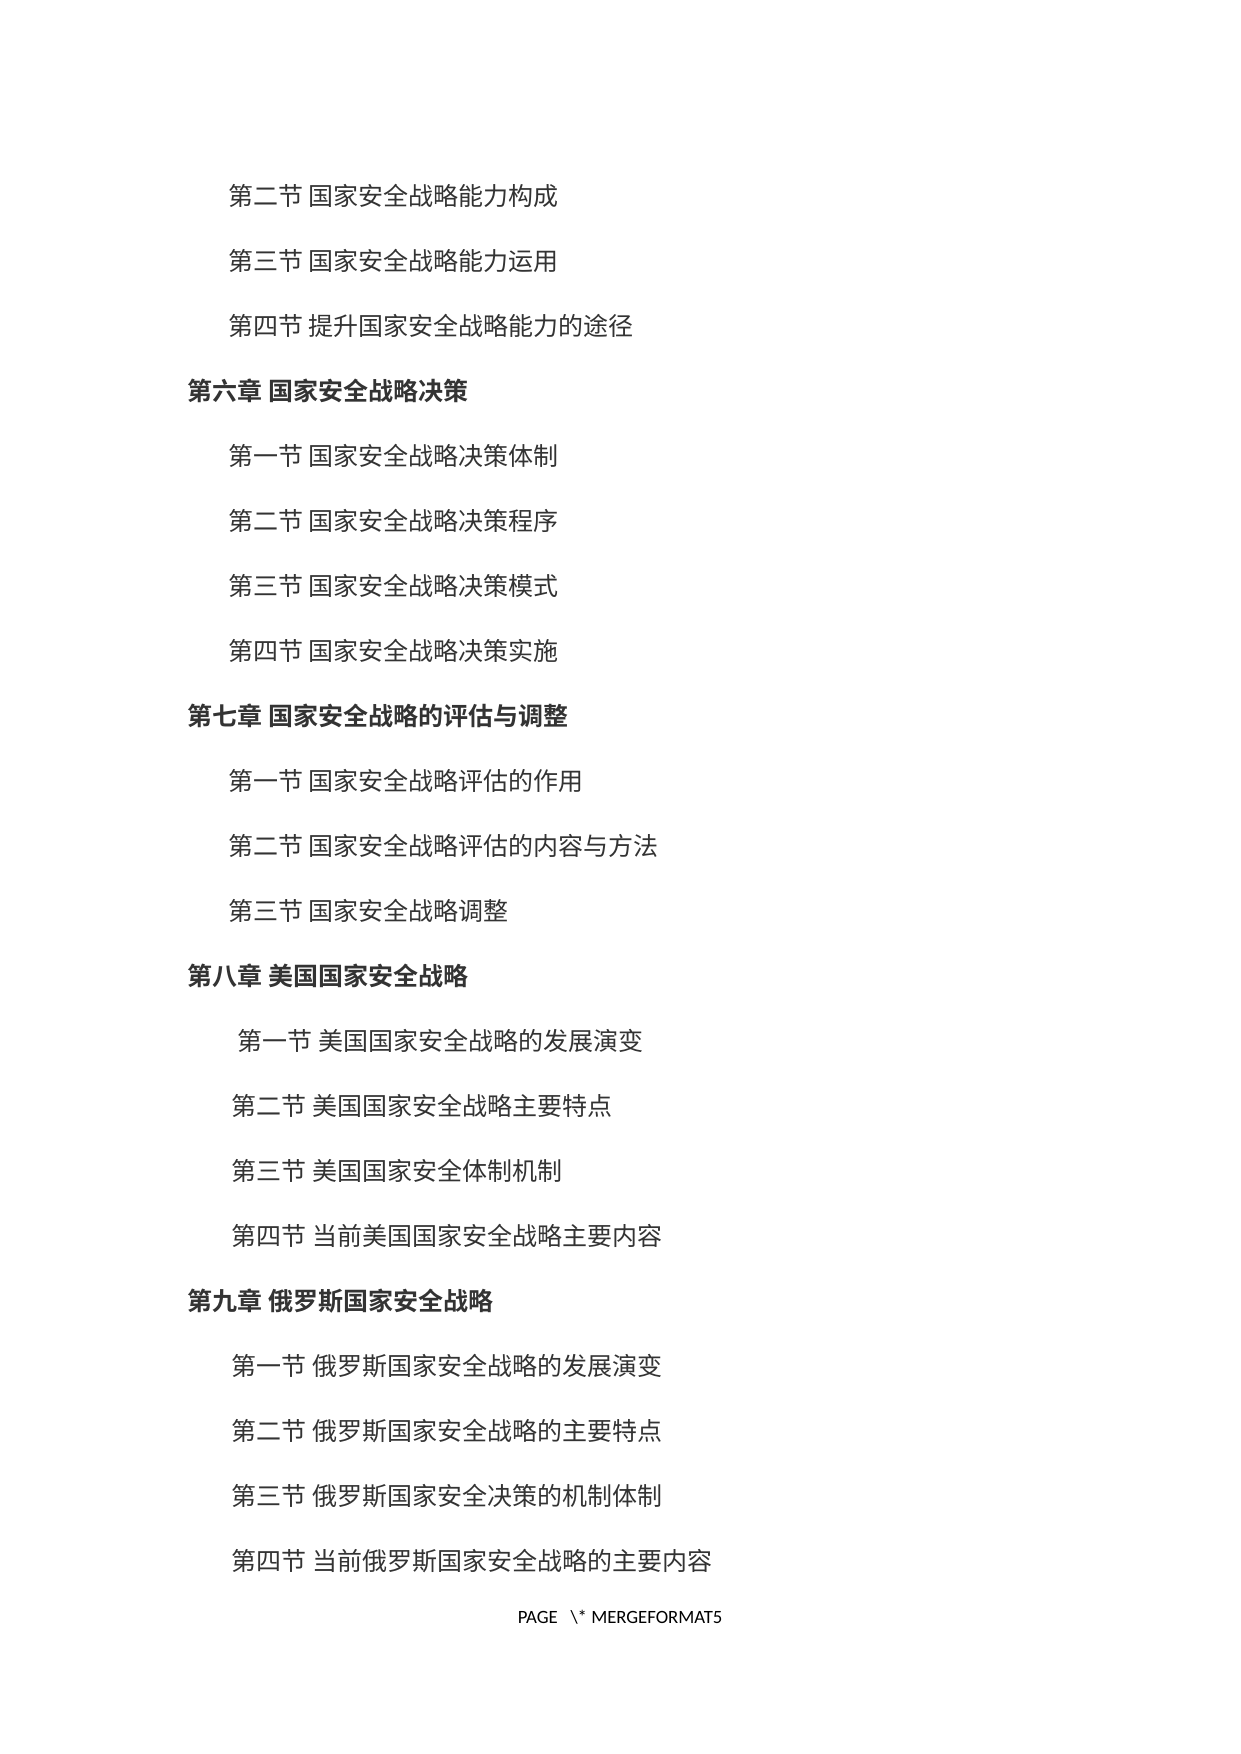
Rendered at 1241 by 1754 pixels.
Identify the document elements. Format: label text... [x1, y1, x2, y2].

text 第四节 当前俄罗斯国家安全战略的主要内容 [231, 1527, 1053, 1592]
text 第二节 俄罗斯国家安全战略的主要特点 [231, 1397, 1053, 1462]
text 第四节 提升国家安全战略能力的途径 [228, 292, 1053, 357]
text 第三节 国家安全战略能力运用 [228, 227, 1053, 292]
text 第八章 美国国家安全战略 [187, 942, 1053, 1007]
text 第三节 国家安全战略决策模式 [228, 552, 1053, 617]
text 第一节 国家安全战略决策体制 [228, 422, 1053, 487]
text 第六章 国家安全战略决策 [187, 357, 1053, 422]
text 第一节 美国国家安全战略的发展演变 [237, 1007, 1053, 1072]
text 第三节 美国国家安全体制机制 [231, 1137, 1053, 1202]
text 第三节 俄罗斯国家安全决策的机制体制 [231, 1462, 1053, 1527]
text 第四节 国家安全战略决策实施 [228, 617, 1053, 682]
text 第九章 俄罗斯国家安全战略 [187, 1267, 1053, 1332]
text 第二节 国家安全战略决策程序 [228, 487, 1053, 552]
text 第三节 国家安全战略调整 [228, 877, 1053, 942]
text 第四节 当前美国国家安全战略主要内容 [231, 1202, 1053, 1267]
text 第一节 国家安全战略评估的作用 [228, 747, 1053, 812]
text 第一节 俄罗斯国家安全战略的发展演变 [231, 1332, 1053, 1397]
text 第二节 美国国家安全战略主要特点 [231, 1072, 1053, 1137]
text 第七章 国家安全战略的评估与调整 [187, 682, 1053, 747]
text 第二节 国家安全战略能力构成 [228, 162, 1053, 227]
text 第二节 国家安全战略评估的内容与方法 [228, 812, 1053, 877]
